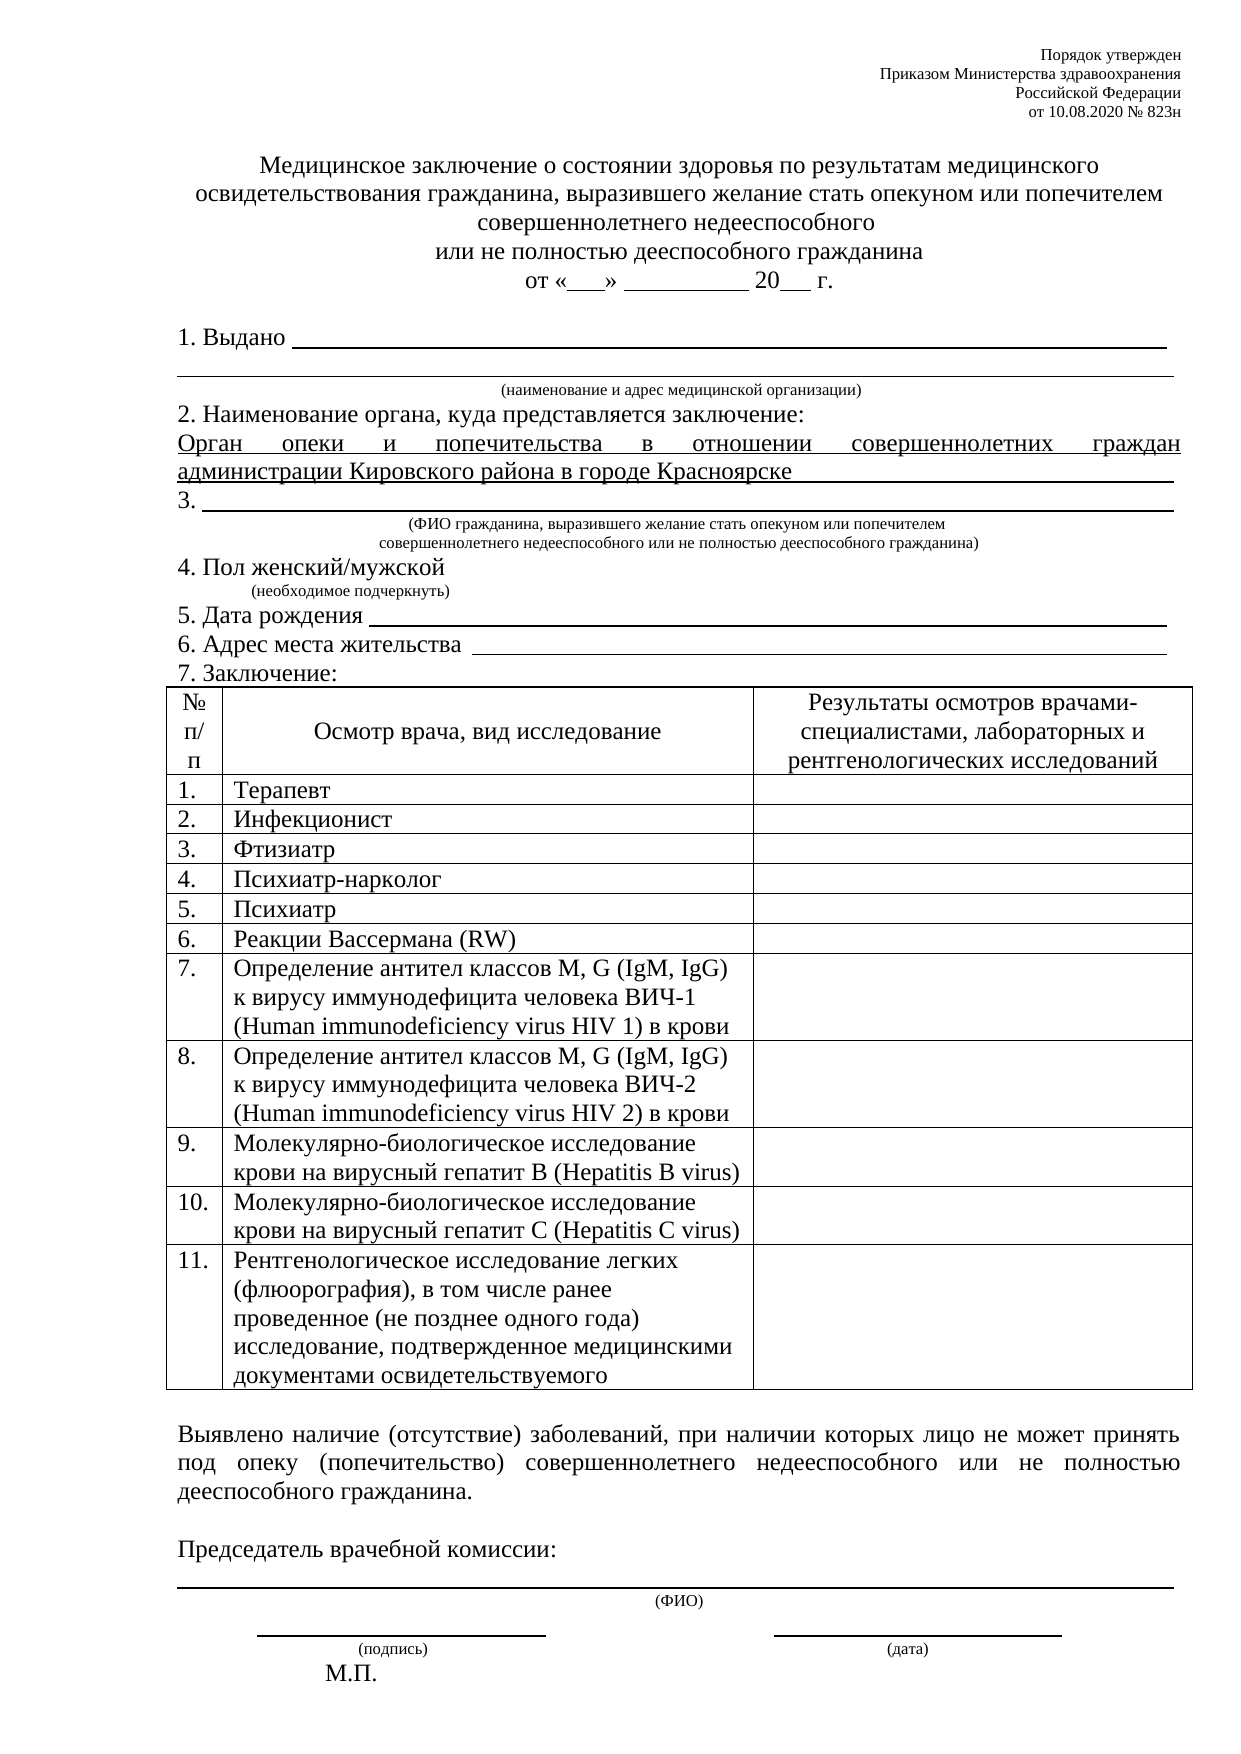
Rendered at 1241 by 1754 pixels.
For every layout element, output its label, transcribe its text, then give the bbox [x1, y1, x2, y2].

text . . . . [177, 1610, 1181, 1639]
table_cell Определение антител классов M, G (IgM, IgG) к вирусу иммунодефицита человека ВИЧ-1 (Human immunodeficiency virus HIV 1) в крови [223, 954, 753, 1040]
text 1. Выдано . [177, 322, 1181, 351]
table_cell [754, 924, 1192, 952]
table_header Результаты осмотров врачами-специалистами, лабораторных и рентгенологических исследований [754, 688, 1192, 774]
text Российской Федерации [177, 83, 1181, 102]
table_header № п/п [167, 688, 222, 774]
text 7. Заключение: [177, 658, 1181, 686]
table_cell [754, 1041, 1192, 1127]
table_cell [754, 775, 1192, 803]
text 4. Пол женский/мужской [177, 552, 1181, 581]
table_cell [754, 1245, 1192, 1389]
text Медицинское заключение о состоянии здоровья по результатам медицинского освидетельствования гражданина, выразившего желание стать опекуном или попечителем совершеннолетнего недееспособного или не полностью дееспособного гражданина [177, 150, 1181, 265]
table_cell [754, 1187, 1192, 1244]
table_cell Терапевт [223, 775, 753, 803]
table_cell [167, 834, 222, 863]
text Порядок утвержден [177, 44, 1181, 63]
text Орган опеки и попечительства в отношении совершеннолетних граждан администрации Кировского района в городе Красноярске . [177, 428, 1181, 453]
table_cell [754, 805, 1192, 833]
text Орган опеки и попечительства в отношении совершеннолетних граждан администрации Кировского района в городе Красноярске . [177, 454, 1181, 485]
table_cell [754, 834, 1192, 863]
text (необходимое подчеркнуть) [251, 581, 1181, 600]
text (наименование и адрес медицинской организации) [177, 380, 1181, 399]
table_cell [167, 1128, 222, 1186]
table_cell [167, 1041, 222, 1127]
table_cell [754, 864, 1192, 893]
table_cell [754, 1128, 1192, 1186]
text Приказом Министерства здравоохранения [177, 63, 1181, 83]
table_cell [167, 805, 222, 833]
table_cell Фтизиатр [223, 834, 753, 863]
table_cell Инфекционист [223, 805, 753, 833]
table_cell [167, 1187, 222, 1244]
table_cell [754, 954, 1192, 1040]
table_cell Молекулярно-биологическое исследование крови на вирусный гепатит С (Hepatitis C virus) [223, 1187, 753, 1244]
table_cell Психиатр [223, 894, 753, 923]
table_header Осмотр врача, вид исследование [223, 688, 753, 774]
table_cell Психиатр-нарколог [223, 864, 753, 893]
table_cell [167, 864, 222, 893]
text Выявлено наличие (отсутствие) заболеваний, при наличии которых лицо не может принять под опеку (попечительство) совершеннолетнего недееспособного или не полностью дееспособного гражданина. [177, 1419, 1181, 1505]
text (ФИО) [177, 1591, 1181, 1610]
table_cell [167, 1245, 222, 1389]
table_cell [167, 954, 222, 1040]
table_cell [167, 894, 222, 923]
text . [177, 1562, 1181, 1591]
table_cell [167, 924, 222, 952]
text 5. Дата рождения . [177, 600, 1181, 629]
table_cell [167, 775, 222, 803]
text от 10.08.2020 № 823н [177, 102, 1181, 121]
text 6. Адрес места жительства . [177, 629, 1181, 658]
text Председатель врачебной комиссии:. [177, 1534, 1181, 1562]
table_cell Рентгенологическое исследование легких (флюорография), в том числе ранее проведенное (не позднее одного года) исследование, подтвержденное медицинскими документами освидетельствуемого [223, 1245, 753, 1389]
table_cell Определение антител классов M, G (IgM, IgG) к вирусу иммунодефицита человека ВИЧ-2 (Human immunodeficiency virus HIV 2) в крови [223, 1041, 753, 1127]
table_cell Реакции Вассермана (RW) [223, 924, 753, 952]
table_cell Молекулярно-биологическое исследование крови на вирусный гепатит В (Hepatitis B virus) [223, 1128, 753, 1186]
text 2. Наименование органа, куда представляется заключение: [177, 399, 1181, 428]
text от « » 20 г. [177, 265, 1181, 293]
text М.П. [325, 1658, 1181, 1687]
table_cell [754, 894, 1192, 923]
text . [177, 351, 1181, 380]
text (ФИО гражданина, выразившего желание стать опекуном или попечителем совершеннолетнего недееспособного или не полностью дееспособного гражданина) [177, 514, 1181, 552]
text 3. . [177, 485, 1181, 514]
text (подпись) (дата) [325, 1639, 1181, 1658]
